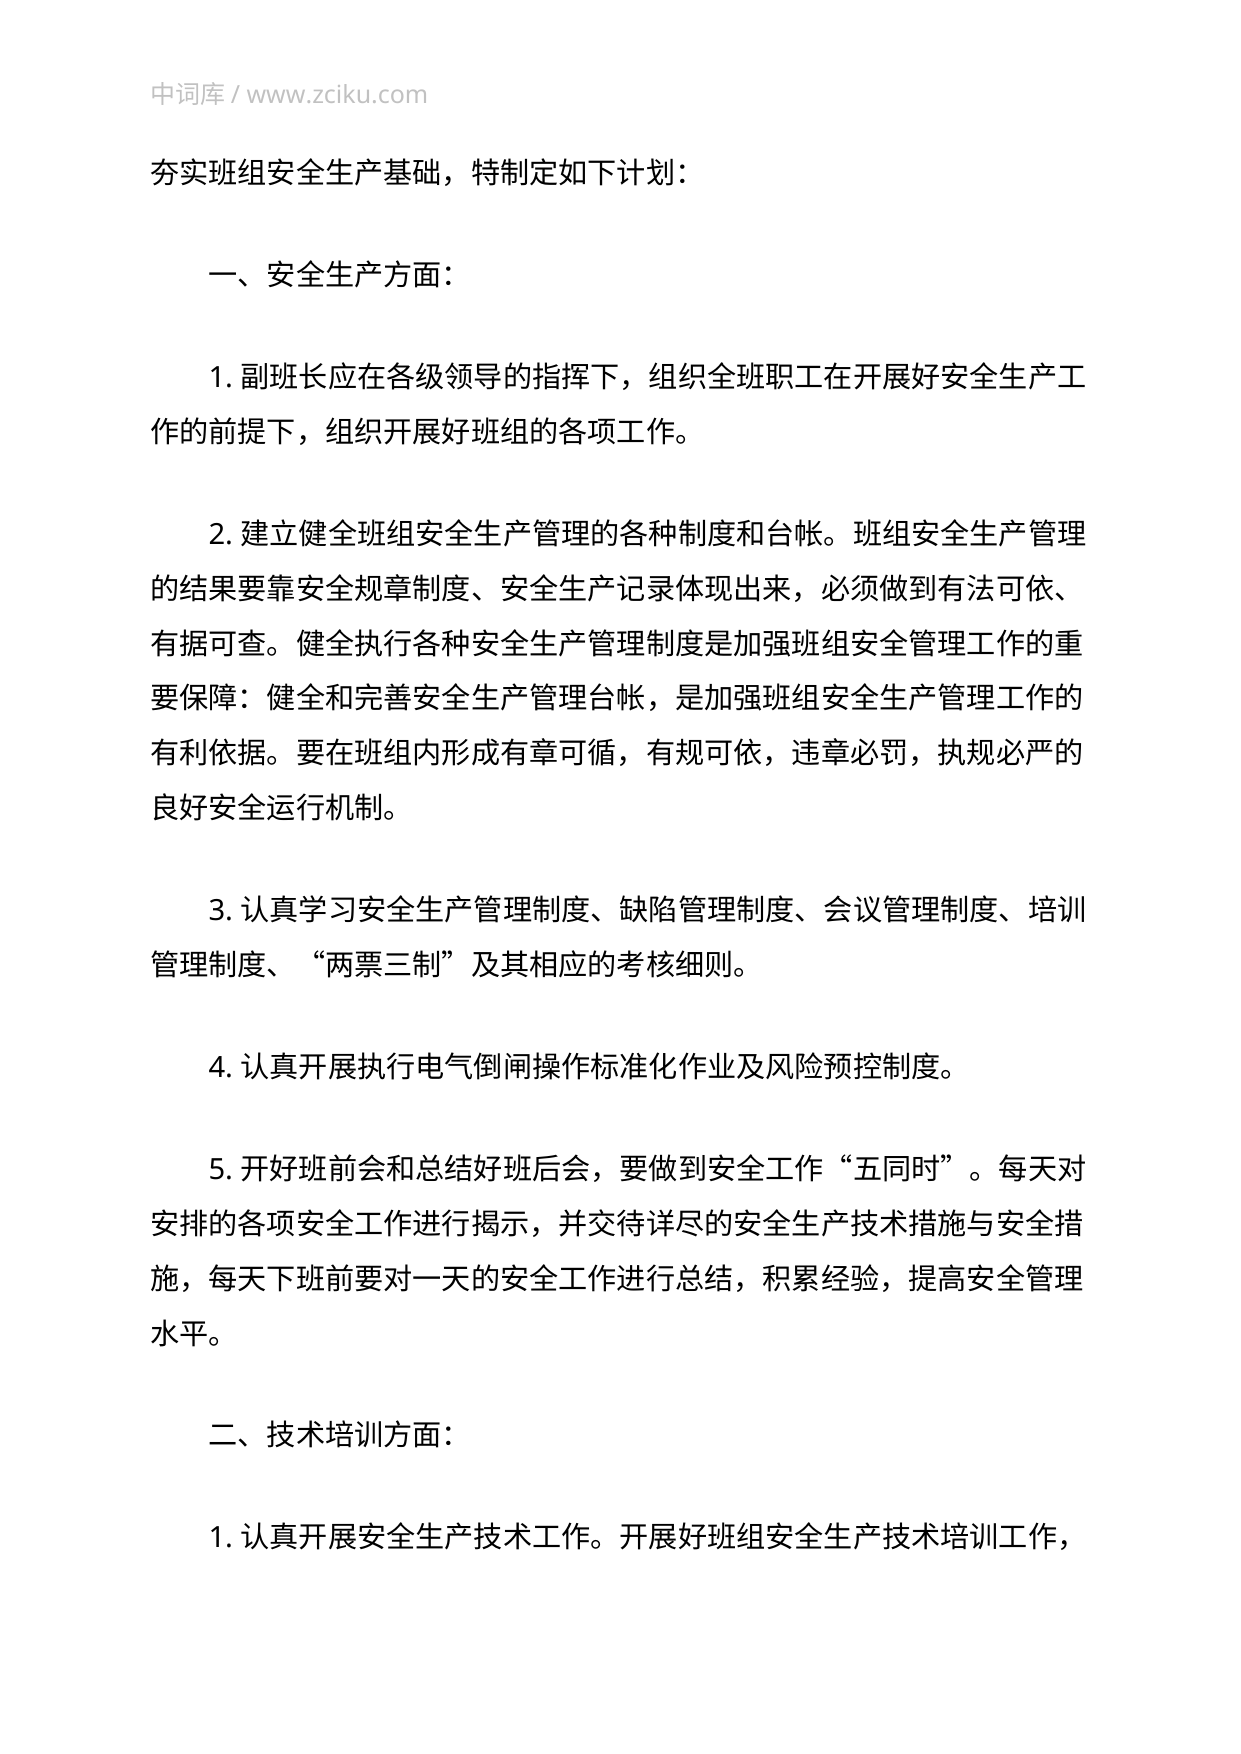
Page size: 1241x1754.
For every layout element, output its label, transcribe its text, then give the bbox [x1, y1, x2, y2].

text 二、技术培训方面： [150, 1412, 1090, 1454]
text 2. 建立健全班组安全生产管理的各种制度和台帐。班组安全生产管理的结果要靠安全规章制度、安全生产记录体现出来，必须做到有法可依、有据可查。健全执行各种安全生产管理制度是加强班组安全管理工作的重要保障：健全和完善安全生产管理台帐，是加强班组安全生产管理工作的有利依据。要在班组内形成有章可循，有规可依，违章必罚，执规必严的良好安全运行机制。 [150, 510, 1090, 827]
text 一、安全生产方面： [150, 252, 1090, 294]
text 4. 认真开展执行电气倒闸操作标准化作业及风险预控制度。 [150, 1043, 1090, 1086]
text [150, 1514, 1090, 1556]
text 3. 认真学习安全生产管理制度、缺陷管理制度、会议管理制度、培训管理制度、“两票三制”及其相应的考核细则。 [150, 887, 1090, 984]
text 5. 开好班前会和总结好班后会，要做到安全工作“五同时”。每天对安排的各项安全工作进行揭示，并交待详尽的安全生产技术措施与安全措施，每天下班前要对一天的安全工作进行总结，积累经验，提高安全管理水平。 [150, 1145, 1090, 1352]
text 1. 副班长应在各级领导的指挥下，组织全班职工在开展好安全生产工作的前提下，组织开展好班组的各项工作。 [150, 353, 1090, 451]
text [150, 150, 1090, 192]
